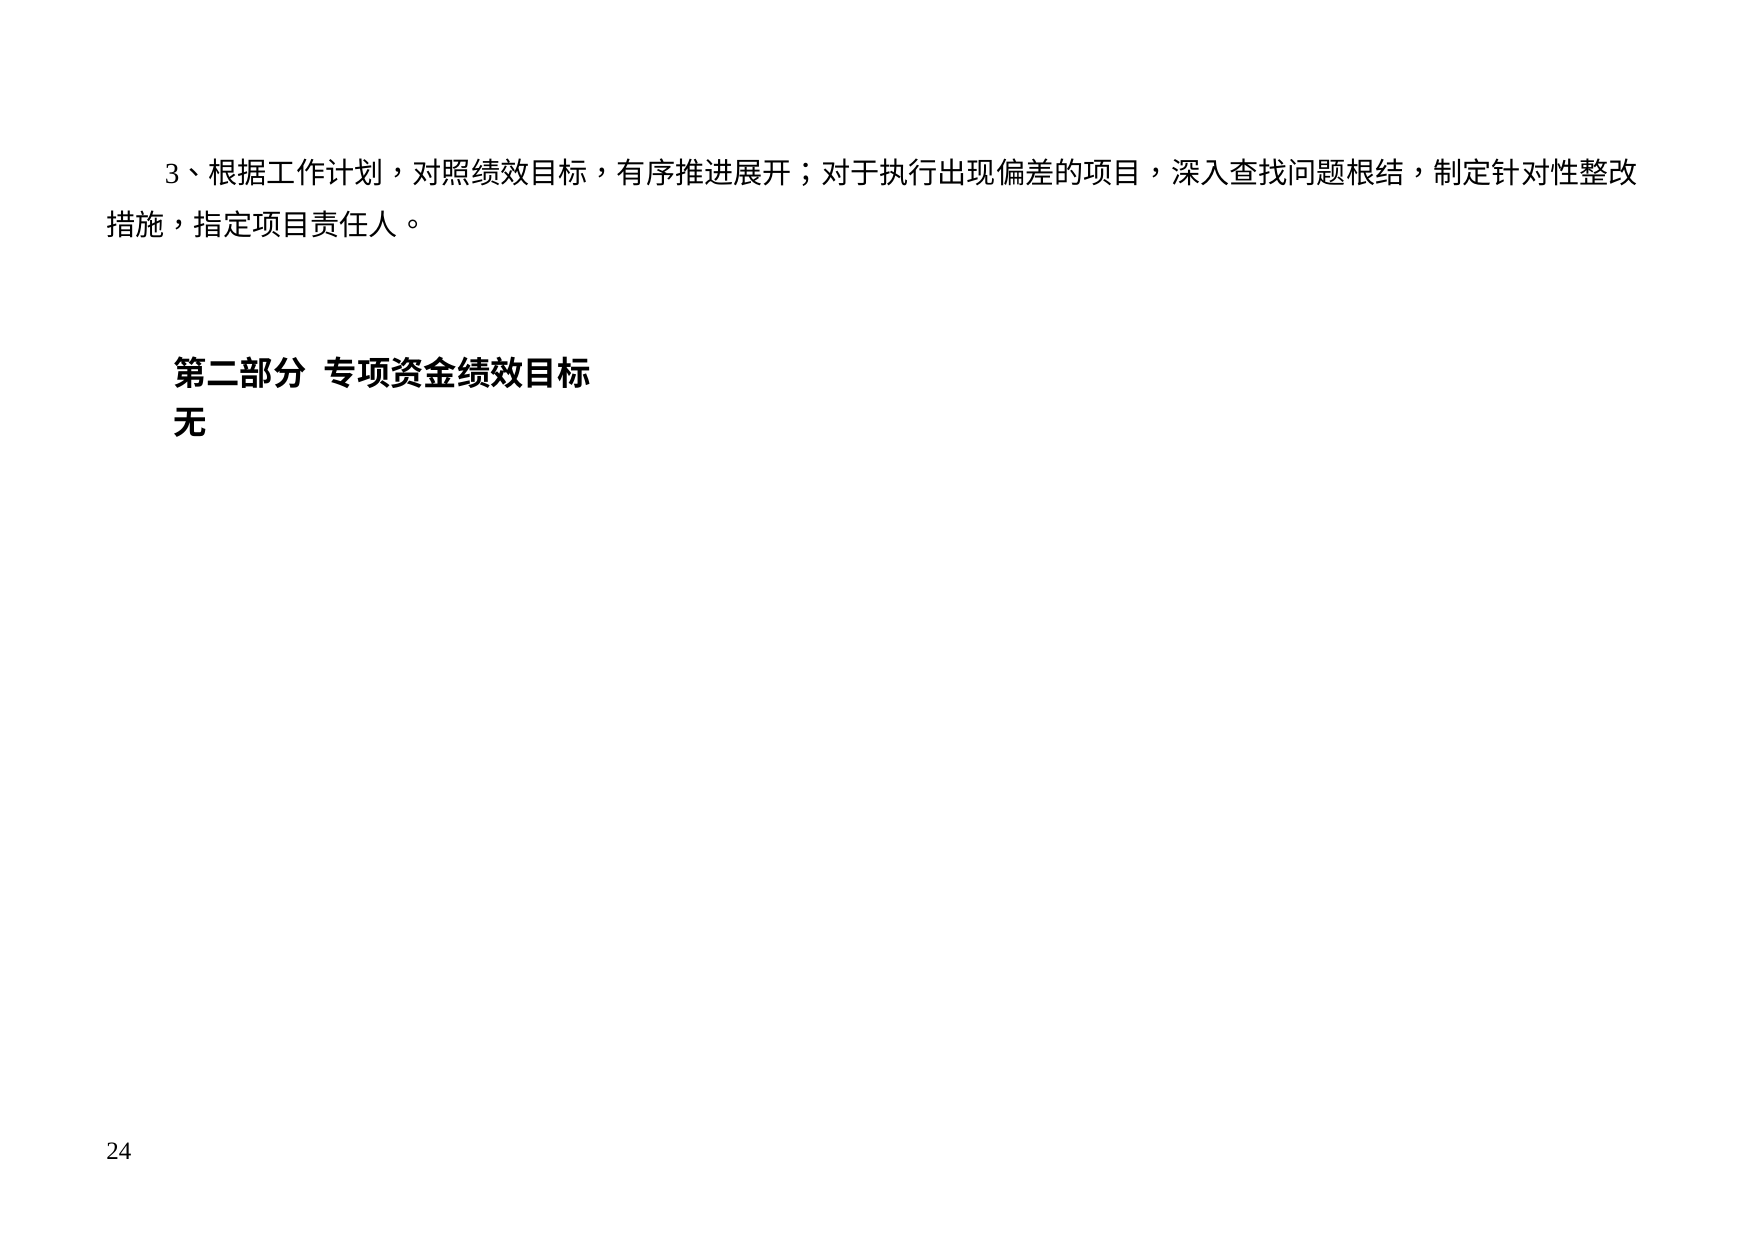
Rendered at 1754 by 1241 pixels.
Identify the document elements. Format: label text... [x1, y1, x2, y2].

text 第二部分 专项资金绩效目标 [106, 350, 1648, 396]
text 3、根据工作计划，对照绩效目标，有序推进展开；对于执行出现偏差的项目，深入查找问题根结，制定针对性整改措施，指定项目责任人。 [106, 142, 1648, 246]
text 无 [106, 396, 1648, 444]
